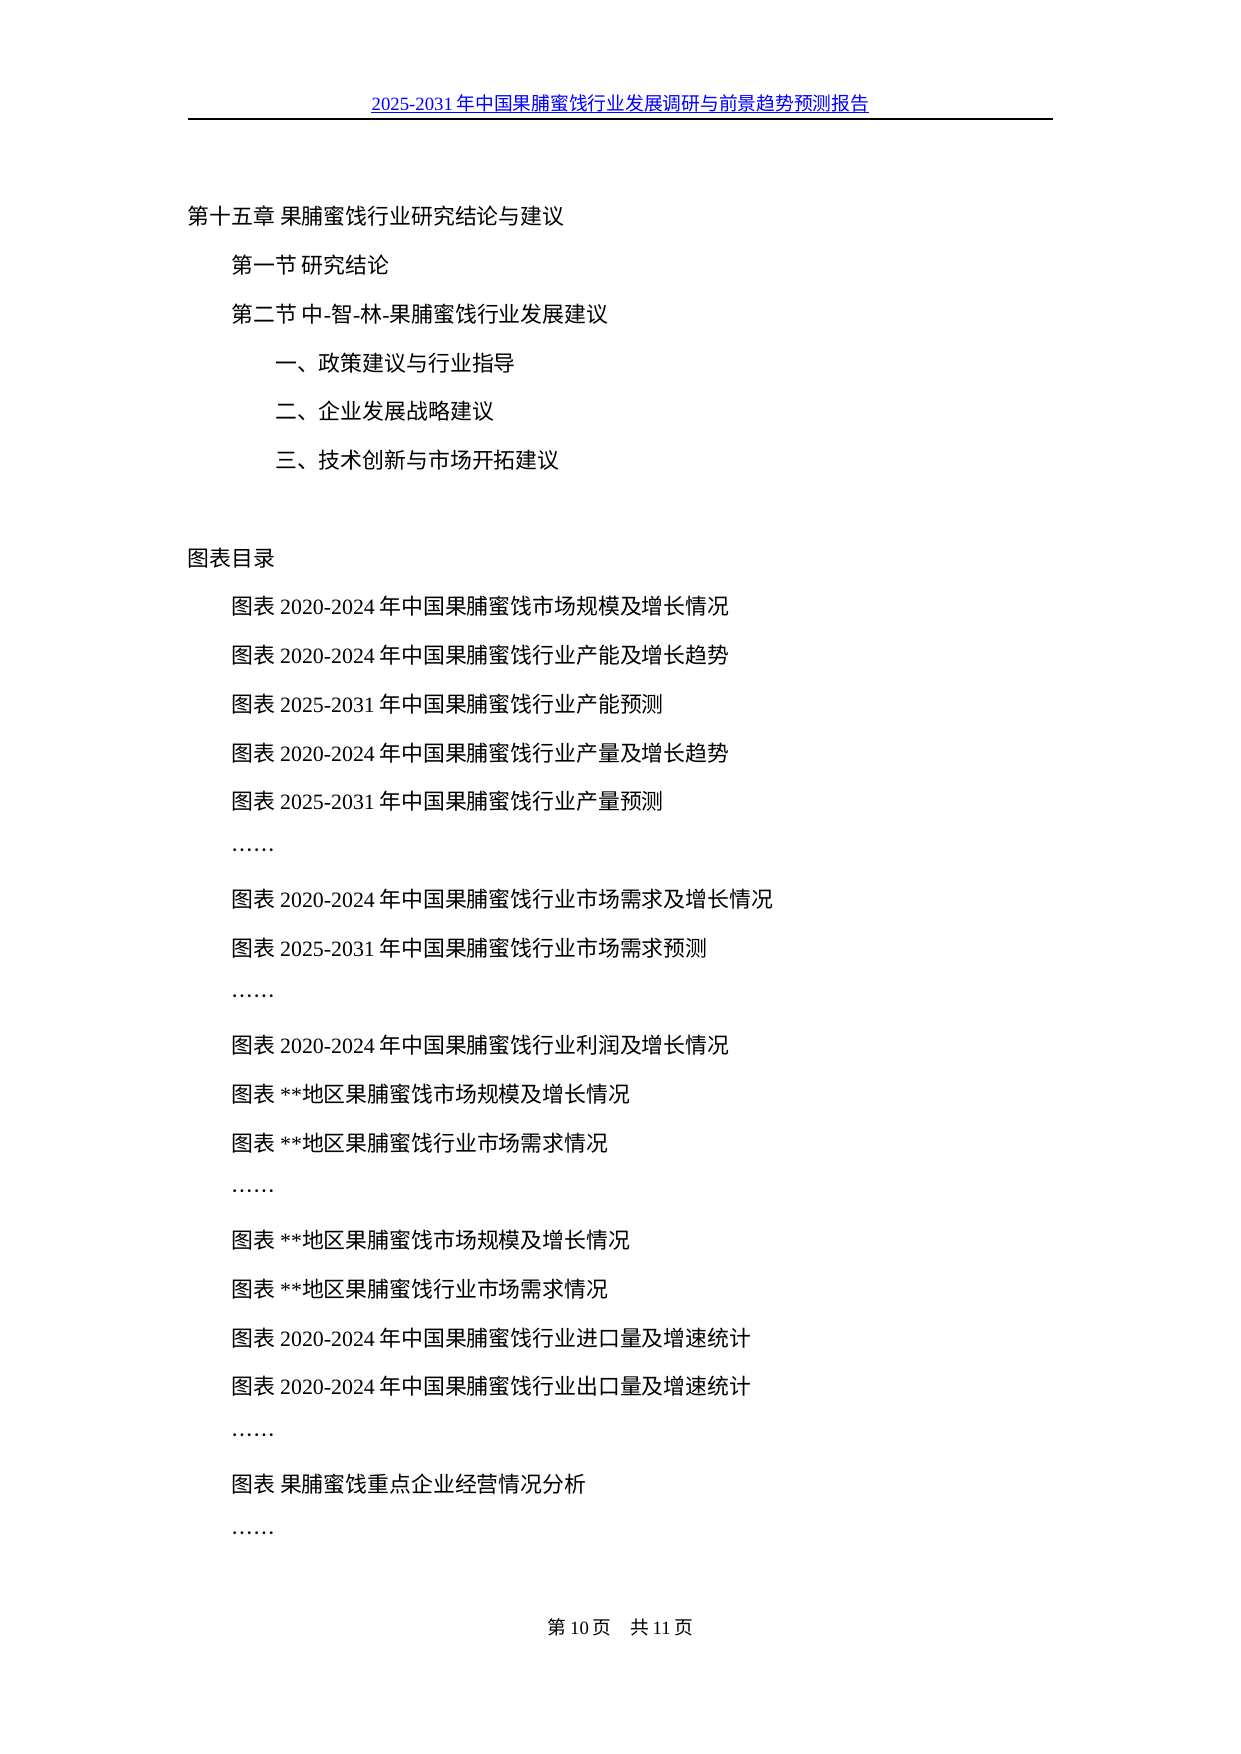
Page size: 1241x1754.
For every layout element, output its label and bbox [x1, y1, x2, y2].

text [187, 150, 1053, 1548]
